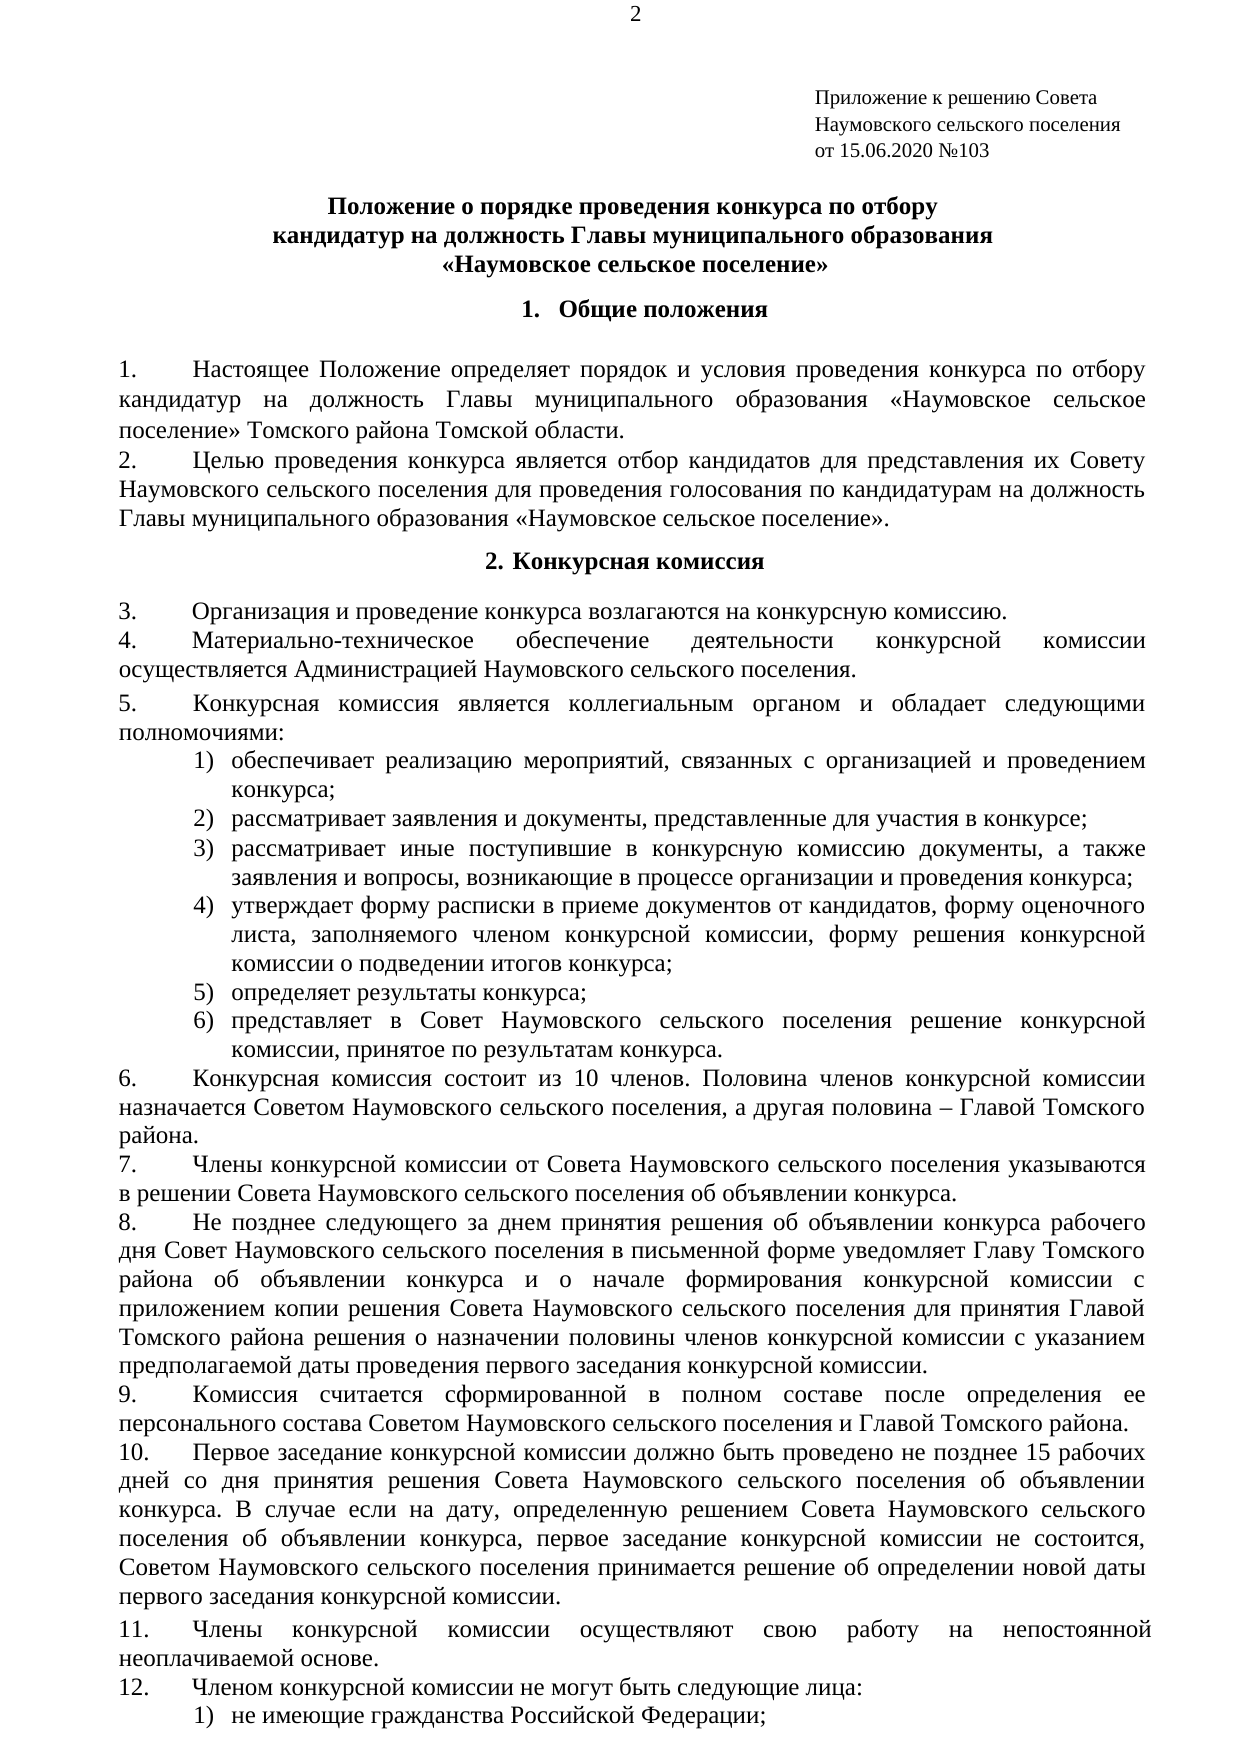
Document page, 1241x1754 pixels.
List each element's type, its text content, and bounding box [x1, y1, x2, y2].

list представляет в Совет Наумовского сельского поселения решение конкурсной комиссии, принятое по результатам конкурса. [193, 1005, 1146, 1063]
text Наумовского сельского поселения [814, 112, 1153, 136]
list утверждает форму расписки в приеме документов от кандидатов, форму оценочного листа, заполняемого членом конкурсной комиссии, форму решения конкурсной комиссии о подведении итогов конкурса; [193, 890, 1146, 977]
list Настоящее Положение определяет порядок и условия проведения конкурса по отбору кандидатур на должность Главы муниципального образования «Наумовское сельское поселение» Томского района Томской области. [118, 354, 1146, 444]
list Комиссия считается сформированной в полном составе после определения ее персонального состава Советом Наумовского сельского поселения и Главой Томского района. [118, 1379, 1146, 1437]
list Материально-техническое обеспечение деятельности конкурсной комиссии осуществляется Администрацией Наумовского сельского поселения. [118, 625, 1146, 683]
list Члены конкурсной комиссии осуществляют свою работу на непостоянной неоплачиваемой основе. [118, 1614, 1153, 1672]
list Конкурсная комиссия состоит из 10 членов. Половина членов конкурсной комиссии назначается Советом Наумовского сельского поселения, а другая половина – Главой Томского района. [118, 1063, 1146, 1149]
list Организация и проведение конкурса возлагаются на конкурсную комиссию. [118, 596, 1153, 625]
list Общие положения [521, 294, 1153, 323]
list Целью проведения конкурса является отбор кандидатов для представления их Совету Наумовского сельского поселения для проведения голосования по кандидатурам на должность Главы муниципального образования «Наумовское сельское поселение». [118, 445, 1146, 532]
list определяет результаты конкурса; [193, 977, 1153, 1005]
list Первое заседание конкурсной комиссии должно быть проведено не позднее 15 рабочих дней со дня принятия решения Совета Наумовского сельского поселения об объявлении конкурса. В случае если на дату, определенную решением Совета Наумовского сельского поселения об объявлении конкурса, первое заседание конкурсной комиссии не состоится, Советом Наумовского сельского поселения принимается решение об определении новой даты первого заседания конкурсной комиссии. [118, 1437, 1146, 1610]
list Не позднее следующего за днем принятия решения об объявлении конкурса рабочего дня Совет Наумовского сельского поселения в письменной форме уведомляет Главу Томского района об объявлении конкурса и о начале формирования конкурсной комиссии с приложением копии решения Совета Наумовского сельского поселения для принятия Главой Томского района решения о назначении половины членов конкурсной комиссии с указанием предполагаемой даты проведения первого заседания конкурсной комиссии. [118, 1207, 1146, 1379]
list Члены конкурсной комиссии от Совета Наумовского сельского поселения указываются в решении Совета Наумовского сельского поселения об объявлении конкурса. [118, 1149, 1146, 1207]
text «Наумовское сельское поселение» [442, 249, 1153, 277]
text от 15.06.2020 №103 [739, 138, 1148, 162]
list рассматривает иные поступившие в конкурсную комиссию документы, а также заявления и вопросы, возникающие в процессе организации и проведения конкурса; [193, 833, 1146, 890]
text кандидатур на должность Главы муниципального образования [118, 220, 1147, 249]
list Конкурсная комиссия [485, 546, 1153, 575]
list Членом конкурсной комиссии не могут быть следующие лица: [118, 1672, 1153, 1701]
list рассматривает заявления и документы, представленные для участия в конкурсе; [193, 803, 1153, 832]
list обеспечивает реализацию мероприятий, связанных с организацией и проведением конкурса; [193, 745, 1146, 803]
text Приложение к решению Совета [814, 85, 1153, 109]
list Конкурсная комиссия является коллегиальным органом и обладает следующими полномочиями: [118, 688, 1146, 745]
list не имеющие гражданства Российской Федерации; [193, 1701, 1153, 1729]
text Положение о порядке проведения конкурса по отбору [118, 191, 1147, 220]
